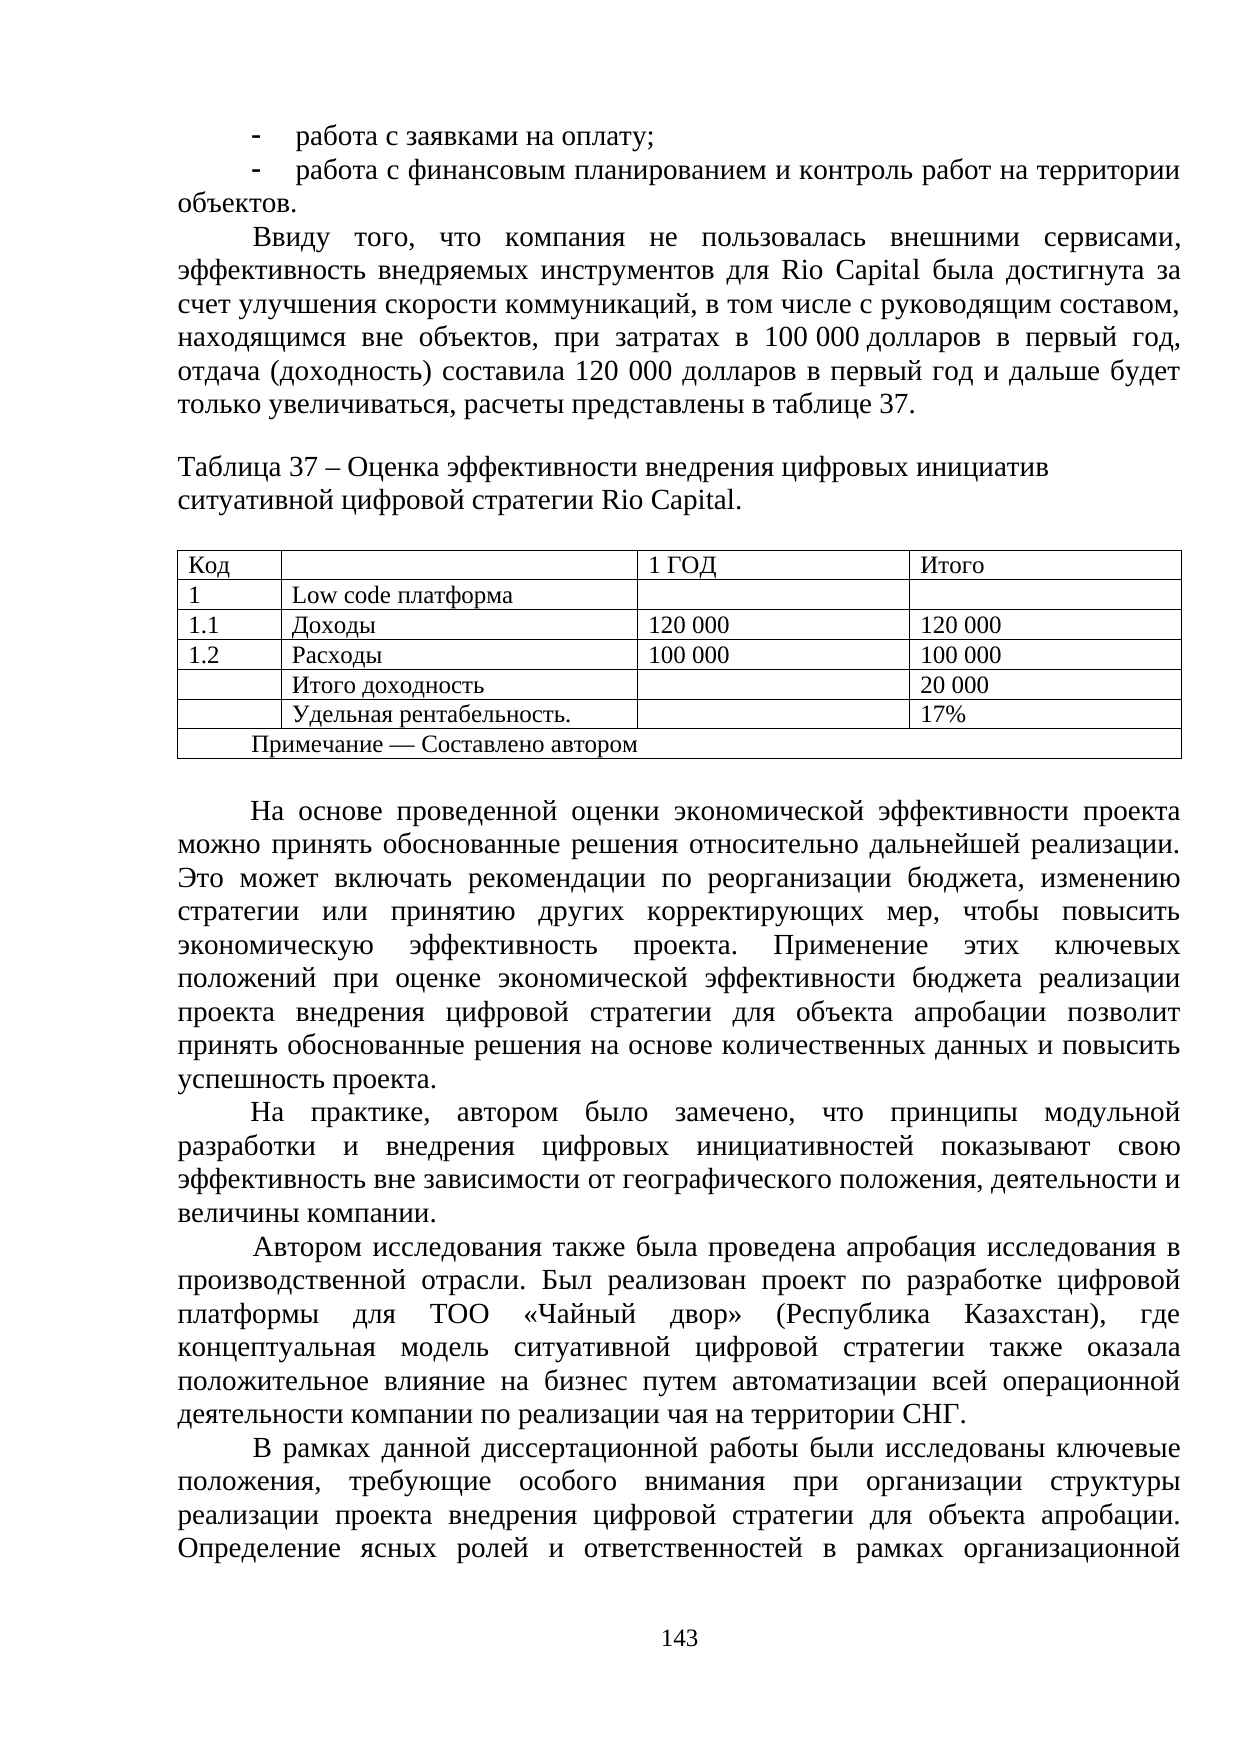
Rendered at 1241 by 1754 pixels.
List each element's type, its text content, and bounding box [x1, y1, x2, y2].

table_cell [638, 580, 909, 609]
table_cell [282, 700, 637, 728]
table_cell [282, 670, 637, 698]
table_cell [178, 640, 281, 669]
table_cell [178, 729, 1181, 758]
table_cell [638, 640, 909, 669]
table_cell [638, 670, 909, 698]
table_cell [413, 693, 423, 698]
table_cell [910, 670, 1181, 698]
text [177, 1430, 1181, 1564]
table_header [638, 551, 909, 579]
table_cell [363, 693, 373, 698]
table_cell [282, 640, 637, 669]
text Автором исследования также была проведена апробация исследования в производственной отрасли. Был реализован проект по разработке цифровой платформы для ТОО «Чайный двор» (Республика Казахстан), где концептуальная модель ситуативной цифровой стратегии также оказала положительное влияние на бизнес путем автоматизации всей операционной деятельности компании по реализации чая на территории СНГ. [177, 1229, 1181, 1430]
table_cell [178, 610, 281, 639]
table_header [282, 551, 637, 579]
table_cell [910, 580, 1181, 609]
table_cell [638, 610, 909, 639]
list работа с заявками на оплату; [177, 118, 1181, 152]
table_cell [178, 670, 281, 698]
text На основе проведенной оценки экономической эффективности проекта можно принять обоснованные решения относительно дальнейшей реализации. Это может включать рекомендации по реорганизации бюджета, изменению стратегии или принятию других корректирующих мер, чтобы повысить экономическую эффективность проекта. Применение этих ключевых положений при оценке экономической эффективности бюджета реализации проекта внедрения цифровой стратегии для объекта апробации позволит принять обоснованные решения на основе количественных данных и повысить успешность проекта. [177, 793, 1181, 1094]
text На практике, автором было замечено, что принципы модульной разработки и внедрения цифровых инициативностей показывают свою эффективность вне зависимости от географического положения, деятельности и величины компании. [177, 1094, 1181, 1229]
list работа с финансовым планированием и контроль работ на территории объектов. [177, 152, 1181, 219]
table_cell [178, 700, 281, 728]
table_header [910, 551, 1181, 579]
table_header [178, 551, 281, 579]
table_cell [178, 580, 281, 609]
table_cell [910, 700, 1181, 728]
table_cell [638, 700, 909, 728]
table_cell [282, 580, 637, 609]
text Ввиду того, что компания не пользовалась внешними сервисами, эффективность внедряемых инструментов для Rio Capital была достигнута за счет улучшения скорости коммуникаций, в том числе с руководящим составом, находящимся вне объектов, при затратах в 100 000 долларов в первый год, отдача (доходность) составила 120 000 долларов в первый год и дальше будет только увеличиваться, расчеты представлены в таблице 37. [177, 219, 1181, 420]
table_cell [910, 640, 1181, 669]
text Таблица 37 – Оценка эффективности внедрения цифровых инициатив ситуативной цифровой стратегии Rio Capital. [177, 449, 1181, 516]
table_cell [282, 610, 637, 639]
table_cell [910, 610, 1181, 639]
